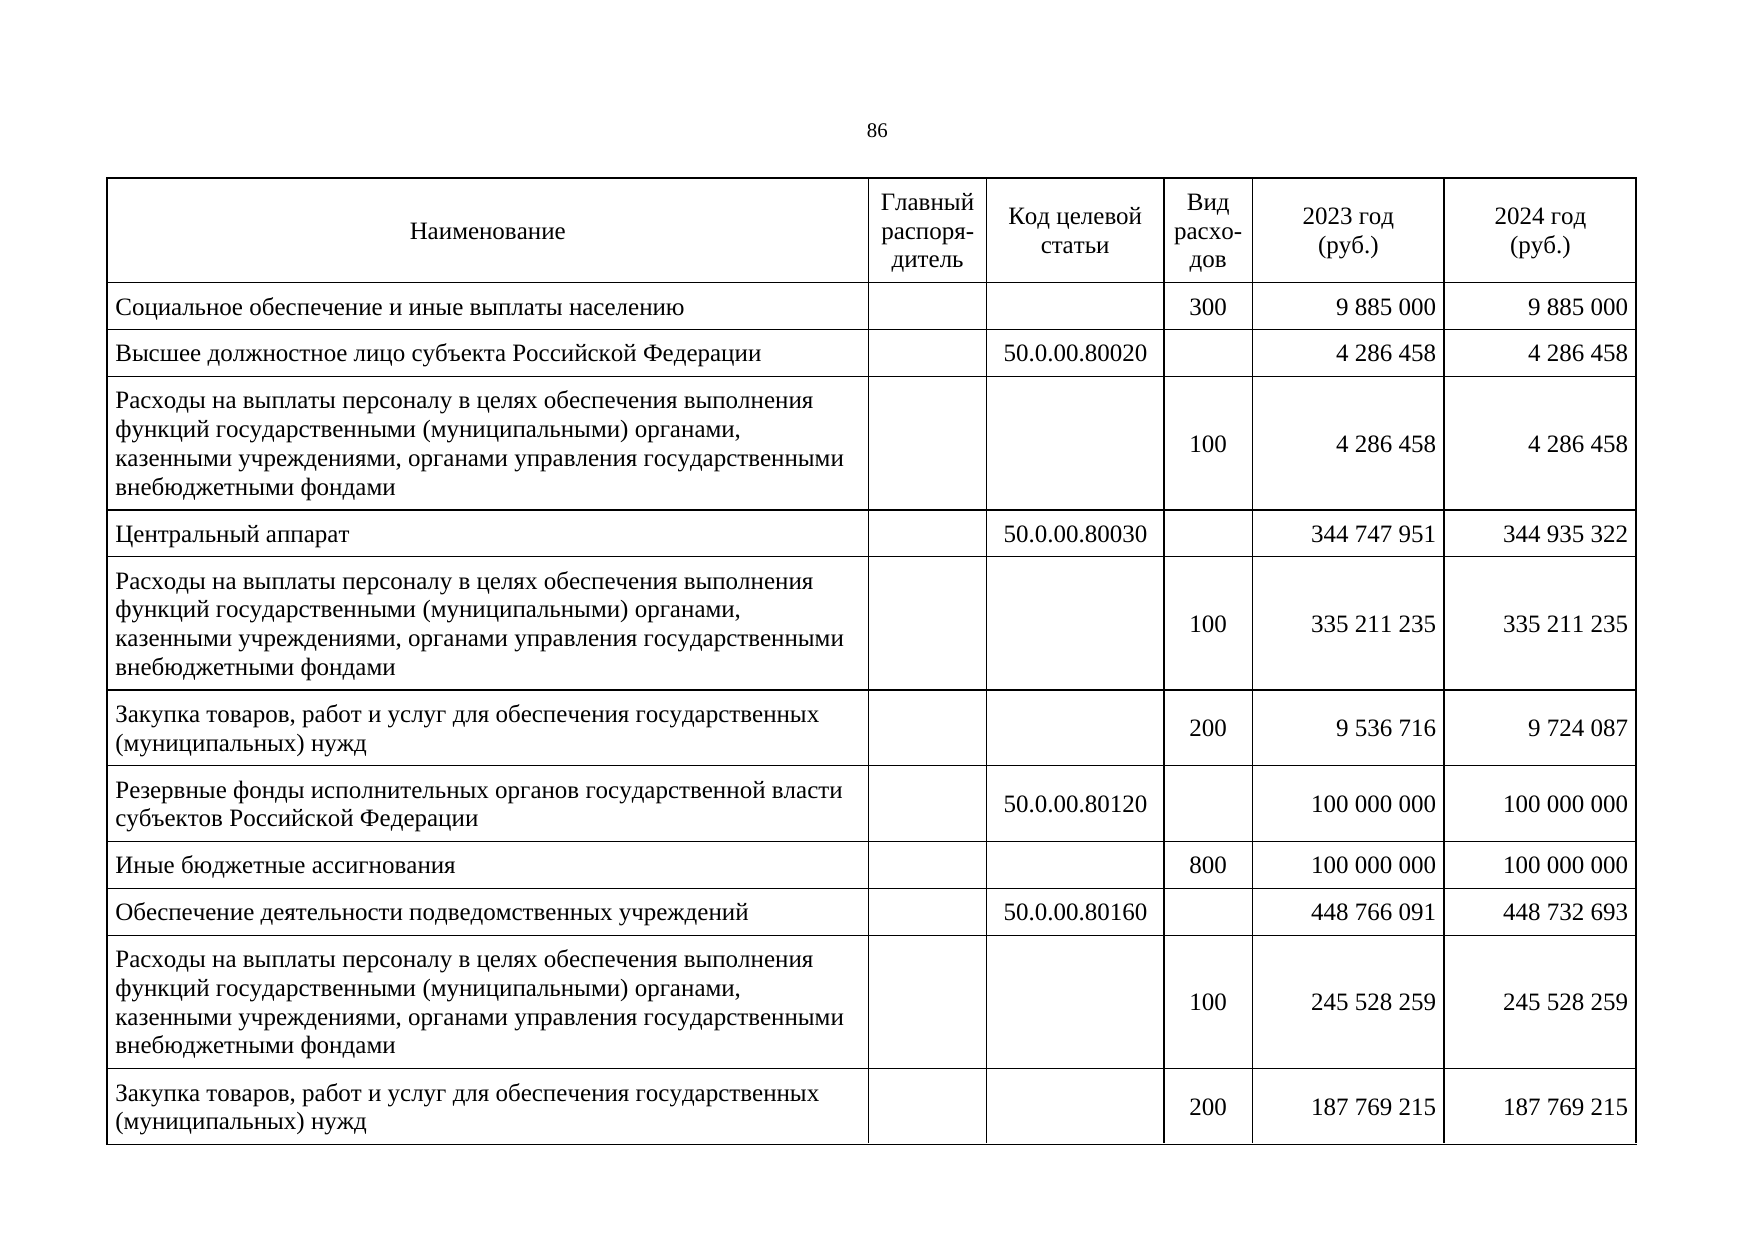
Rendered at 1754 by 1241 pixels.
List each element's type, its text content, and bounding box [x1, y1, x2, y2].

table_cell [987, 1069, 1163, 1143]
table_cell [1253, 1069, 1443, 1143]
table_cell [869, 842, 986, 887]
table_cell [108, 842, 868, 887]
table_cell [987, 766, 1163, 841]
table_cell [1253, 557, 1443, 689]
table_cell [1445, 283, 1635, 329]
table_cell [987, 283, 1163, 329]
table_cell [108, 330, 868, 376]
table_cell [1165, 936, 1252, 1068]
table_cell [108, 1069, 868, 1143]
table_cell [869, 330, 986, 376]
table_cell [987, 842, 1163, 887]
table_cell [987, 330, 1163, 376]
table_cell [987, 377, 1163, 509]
table_header Главный распоря-дитель [869, 179, 986, 282]
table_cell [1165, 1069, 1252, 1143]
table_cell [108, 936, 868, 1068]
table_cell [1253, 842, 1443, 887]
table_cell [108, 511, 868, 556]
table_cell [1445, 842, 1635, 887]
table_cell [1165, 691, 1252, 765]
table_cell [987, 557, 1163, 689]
table_header 2024 год (руб.) [1445, 179, 1635, 282]
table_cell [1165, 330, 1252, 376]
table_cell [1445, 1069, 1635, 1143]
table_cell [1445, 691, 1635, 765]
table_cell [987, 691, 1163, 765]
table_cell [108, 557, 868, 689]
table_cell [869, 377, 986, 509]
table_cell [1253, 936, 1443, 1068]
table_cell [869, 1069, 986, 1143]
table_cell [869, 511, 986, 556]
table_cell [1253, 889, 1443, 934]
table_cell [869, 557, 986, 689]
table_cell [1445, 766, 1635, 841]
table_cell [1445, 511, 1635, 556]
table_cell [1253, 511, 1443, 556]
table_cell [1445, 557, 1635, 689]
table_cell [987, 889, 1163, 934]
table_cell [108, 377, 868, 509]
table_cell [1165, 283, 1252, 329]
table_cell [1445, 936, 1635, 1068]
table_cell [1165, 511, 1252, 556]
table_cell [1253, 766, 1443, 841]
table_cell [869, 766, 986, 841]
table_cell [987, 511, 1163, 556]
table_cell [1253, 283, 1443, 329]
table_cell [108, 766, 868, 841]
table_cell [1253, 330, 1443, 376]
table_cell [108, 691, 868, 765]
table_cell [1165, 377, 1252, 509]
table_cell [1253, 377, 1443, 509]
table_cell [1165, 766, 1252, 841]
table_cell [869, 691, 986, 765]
table_header 2023 год (руб.) [1253, 179, 1443, 282]
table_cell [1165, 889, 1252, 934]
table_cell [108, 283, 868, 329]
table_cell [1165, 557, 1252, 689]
table_header Код целевой статьи [987, 179, 1163, 282]
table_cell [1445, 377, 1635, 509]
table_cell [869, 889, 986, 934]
table_header Наименование [108, 179, 868, 282]
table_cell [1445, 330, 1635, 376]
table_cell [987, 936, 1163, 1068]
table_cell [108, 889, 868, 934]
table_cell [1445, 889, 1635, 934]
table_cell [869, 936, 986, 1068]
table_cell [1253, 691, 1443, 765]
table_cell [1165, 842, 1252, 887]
table_header Вид расхо- дов [1165, 179, 1252, 282]
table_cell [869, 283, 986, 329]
